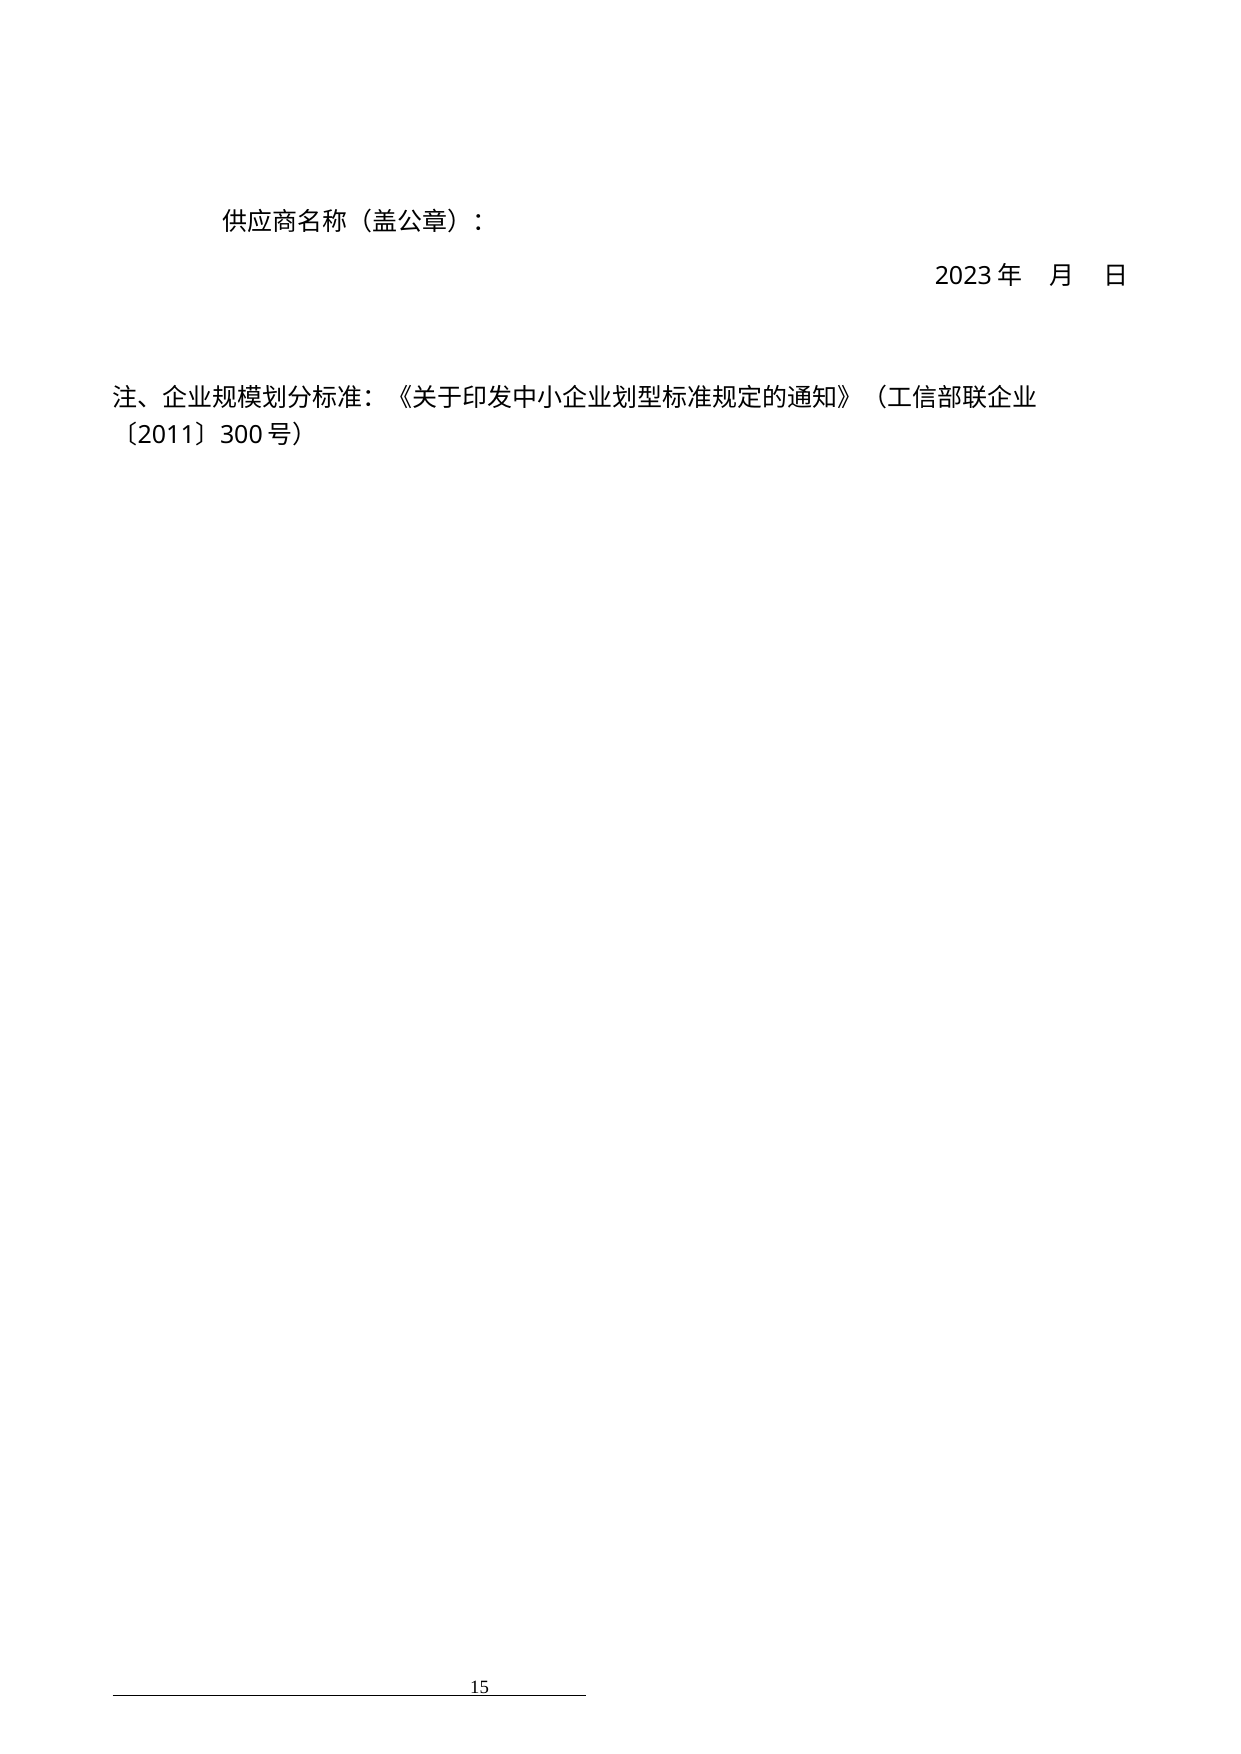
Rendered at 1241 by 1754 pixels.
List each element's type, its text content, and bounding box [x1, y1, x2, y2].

text 2023年 月 日 [46, 255, 1128, 292]
text 注、企业规模划分标准：《关于印发中小企业划型标准规定的通知》（工信部联企业〔2011〕300号） [112, 378, 1128, 450]
text 供应商名称（盖公章）： [46, 201, 1128, 237]
